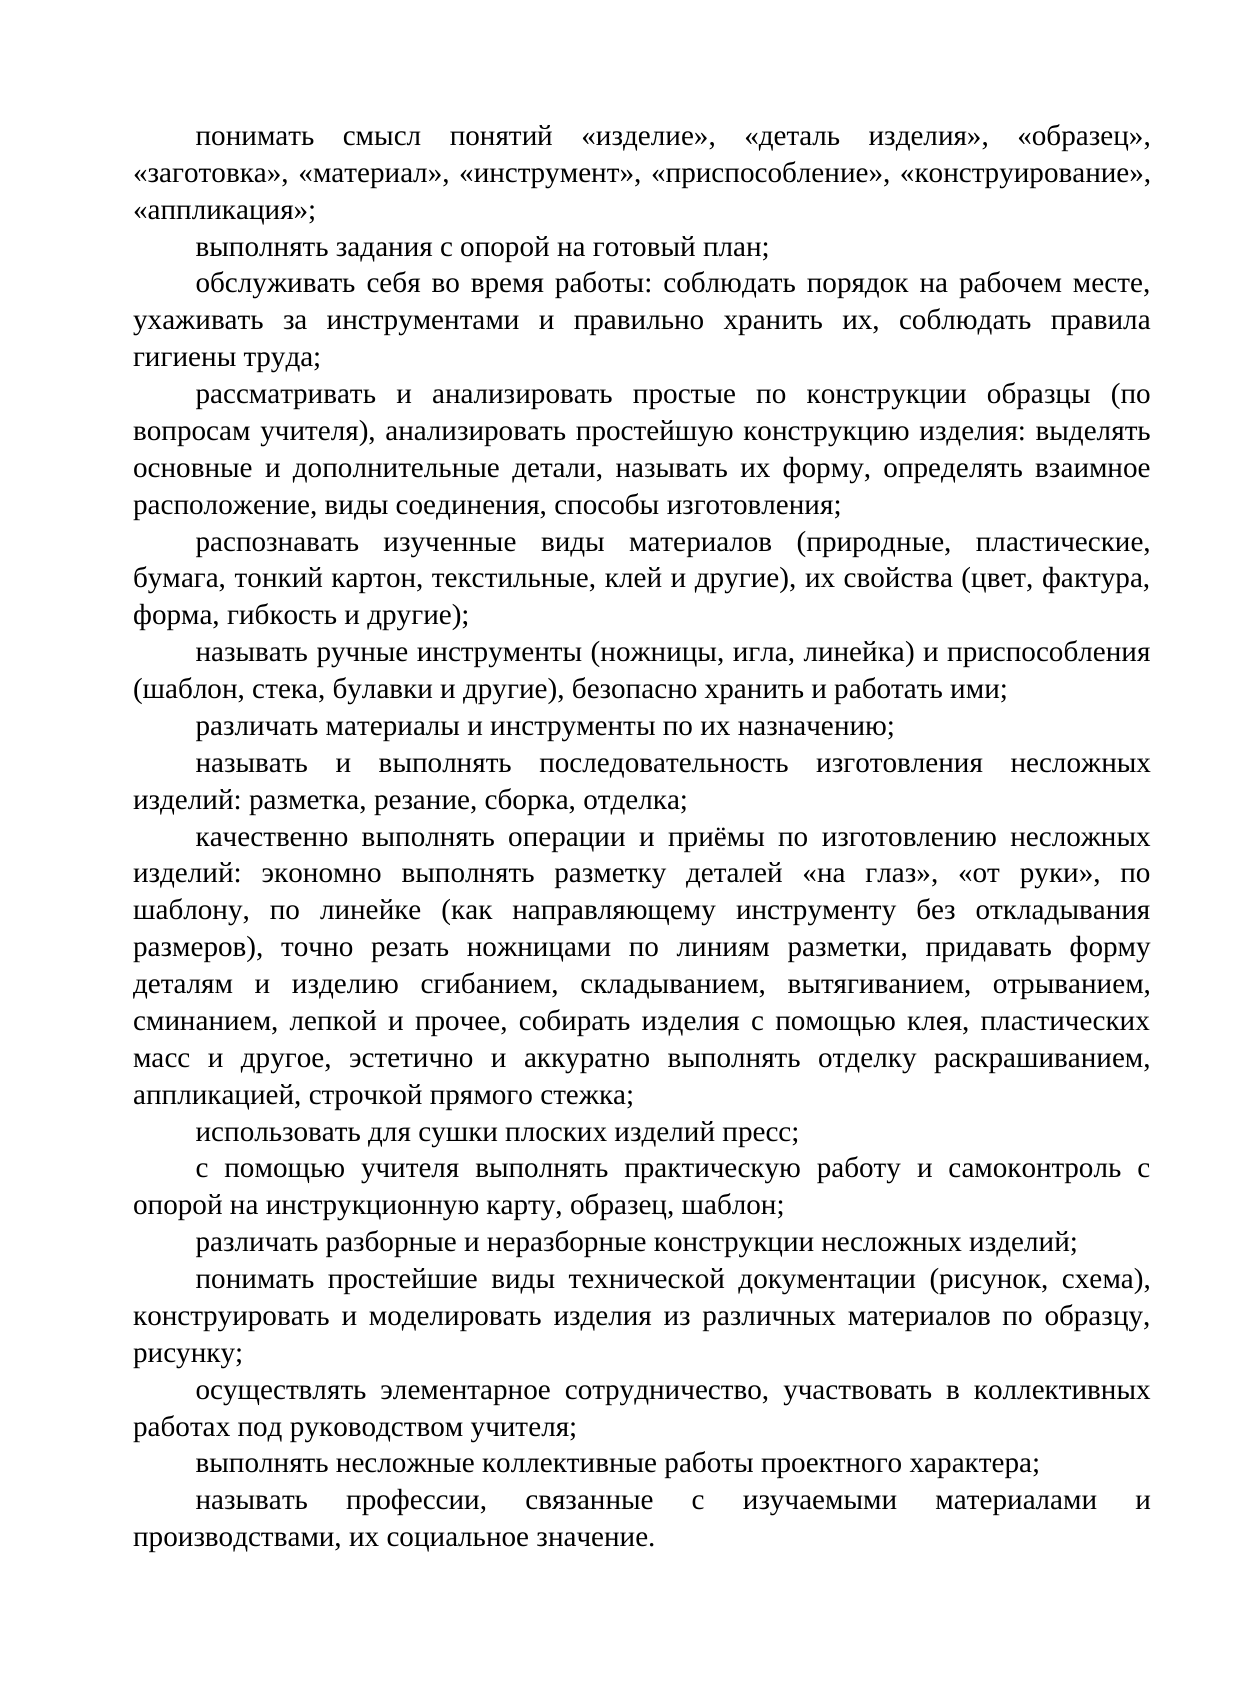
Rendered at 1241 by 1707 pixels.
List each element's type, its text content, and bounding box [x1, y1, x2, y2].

text различать разборные и неразборные конструкции несложных изделий; [133, 1224, 1152, 1258]
text качественно выполнять операции и приёмы по изготовлению несложных изделий: экономно выполнять разметку деталей «на глаз», «от руки», по шаблону, по линейке (как направляющему инструменту без откладывания размеров), точно резать ножницами по линиям разметки, придавать форму деталям и изделию сгибанием, складыванием, вытягиванием, отрыванием, сминанием, лепкой и прочее, собирать изделия с помощью клея, пластических масс и другое, эстетично и аккуратно выполнять отделку раскрашиванием, аппликацией, строчкой прямого стежка; [133, 819, 1152, 1110]
text использовать для сушки плоских изделий пресс; [133, 1114, 1152, 1147]
text называть профессии, связанные с изучаемыми материалами и производствами, их социальное значение. [133, 1482, 1152, 1553]
text называть ручные инструменты (ножницы, игла, линейка) и приспособления (шаблон, стека, булавки и другие), безопасно хранить и работать ими; [133, 634, 1152, 705]
text рассматривать и анализировать простые по конструкции образцы (по вопросам учителя), анализировать простейшую конструкцию изделия: выделять основные и дополнительные детали, называть их форму, определять взаимное расположение, виды соединения, способы изготовления; [133, 376, 1152, 520]
text понимать смысл понятий «изделие», «деталь изделия», «образец», «заготовка», «материал», «инструмент», «приспособление», «конструирование», «аппликация»; [133, 118, 1152, 225]
text обслуживать себя во время работы: соблюдать порядок на рабочем месте, ухаживать за инструментами и правильно хранить их, соблюдать правила гигиены труда; [133, 266, 1152, 373]
text понимать простейшие виды технической документации (рисунок, схема), конструировать и моделировать изделия из различных материалов по образцу, рисунку; [133, 1261, 1152, 1368]
text распознавать изученные виды материалов (природные, пластические, бумага, тонкий картон, текстильные, клей и другие), их свойства (цвет, фактура, форма, гибкость и другие); [133, 524, 1152, 631]
text с помощью учителя выполнять практическую работу и самоконтроль с опорой на инструкционную карту, образец, шаблон; [133, 1151, 1152, 1221]
text осуществлять элементарное сотрудничество, участвовать в коллективных работах под руководством учителя; [133, 1372, 1152, 1442]
text различать материалы и инструменты по их назначению; [133, 708, 1152, 742]
text выполнять задания с опорой на готовый план; [133, 229, 1152, 262]
text называть и выполнять последовательность изготовления несложных изделий: разметка, резание, сборка, отделка; [133, 745, 1152, 815]
text выполнять несложные коллективные работы проектного характера; [133, 1446, 1152, 1479]
